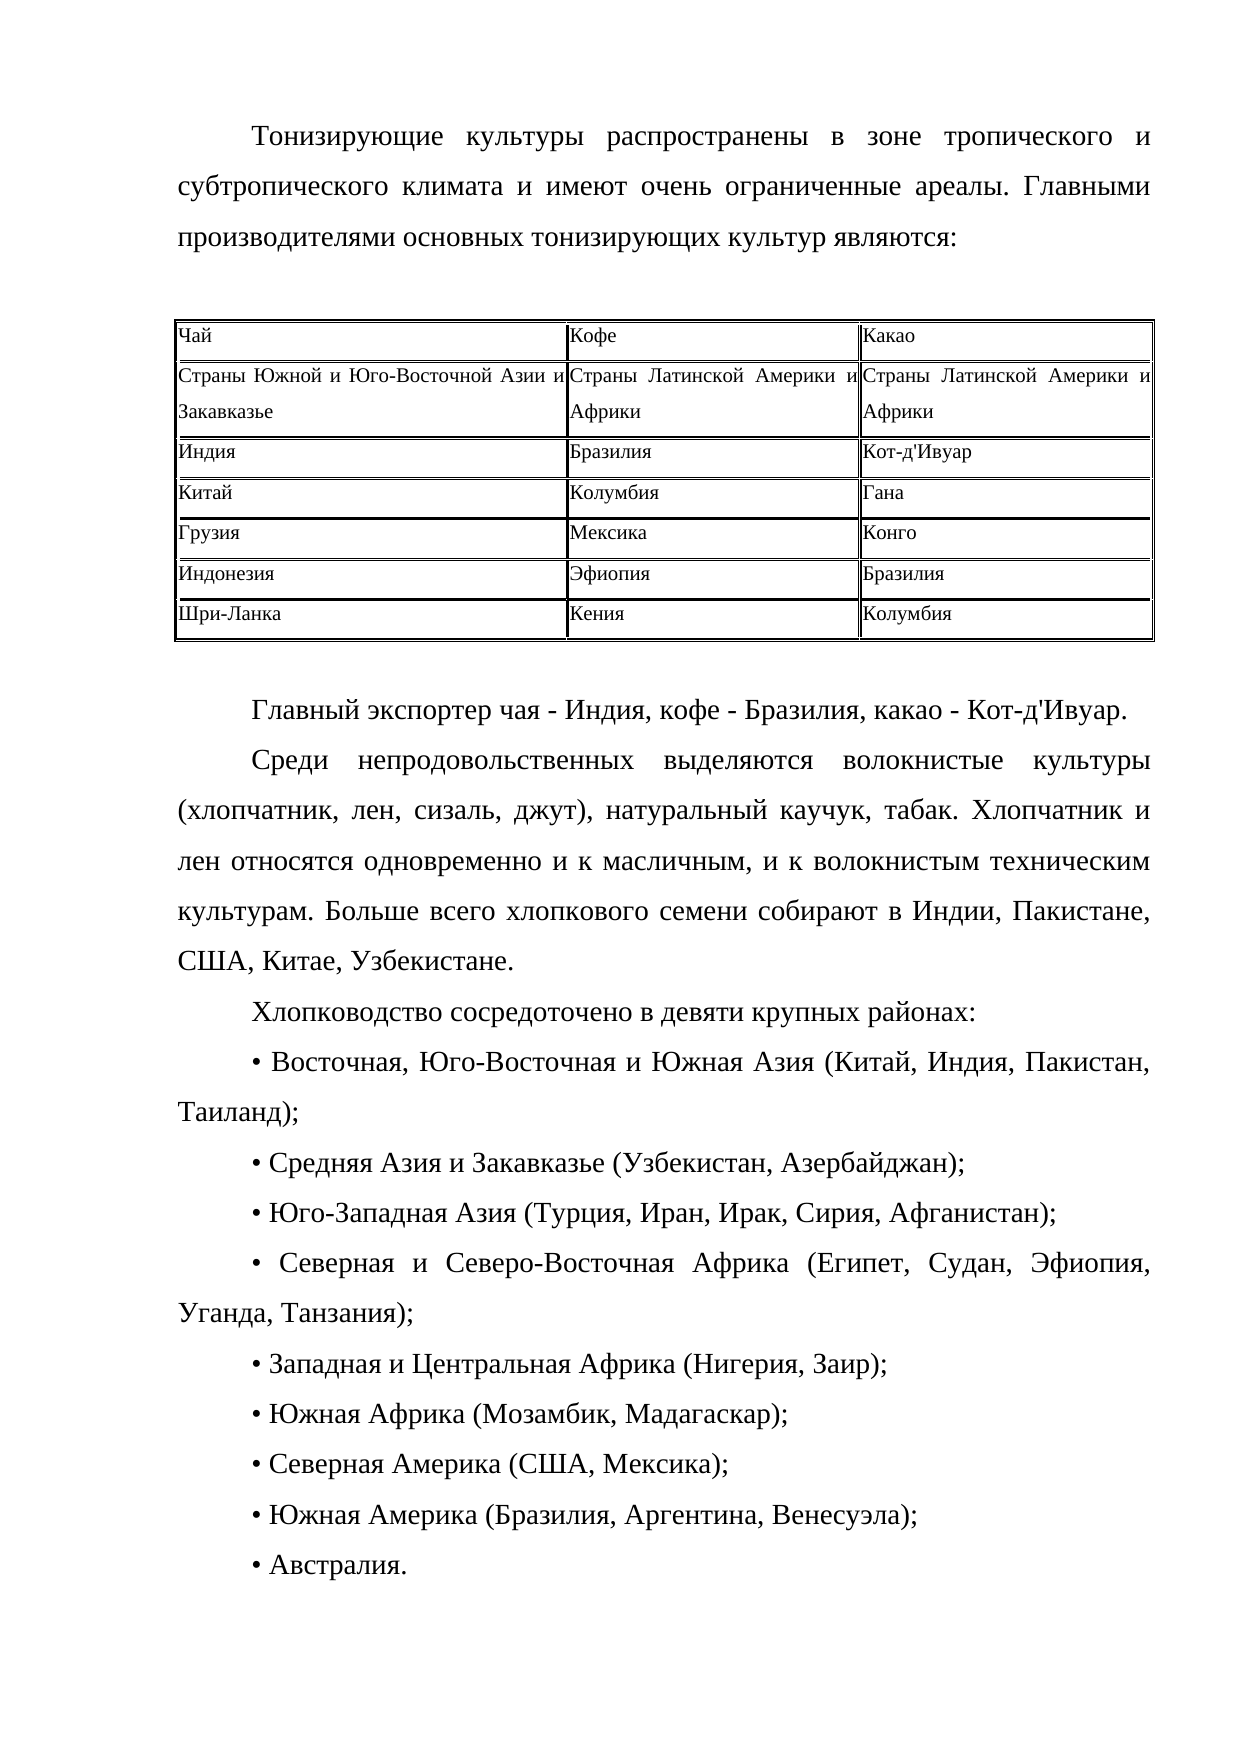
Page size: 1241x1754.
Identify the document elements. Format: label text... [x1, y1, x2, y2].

table_cell Кот-д'Ивуар [862, 436, 1152, 477]
table_cell Бразилия [862, 558, 1152, 598]
text Тонизирующие культуры распространены в зоне тропического и субтропического климата и имеют очень ограниченные ареалы. Главными производителями основных тонизирующих культур являются: [177, 118, 1152, 252]
table_cell Кения [567, 598, 860, 638]
text • Средняя Азия и Закавказье (Узбекистан, Азербайджан); [177, 1145, 1152, 1178]
text • Южная Африка (Мозамбик, Мадагаскар); [177, 1396, 1152, 1430]
text • Северная Америка (США, Мексика); [177, 1447, 1152, 1480]
table_cell Индия [177, 436, 566, 477]
table_cell Гана [860, 477, 1153, 517]
table_cell Страны Южной и Юго-Восточной Азии и Закавказье [176, 360, 567, 436]
table_cell Индонезия [177, 558, 566, 598]
table_cell Страны Латинской Америки и Африки [569, 363, 858, 436]
table_header Какао [860, 323, 1152, 360]
table_cell Эфиопия [569, 561, 858, 598]
table_header Кофе [567, 321, 860, 360]
text • Северная и Северо-Восточная Африка (Египет, Судан, Эфиопия, Уганда, Танзания); [177, 1245, 1152, 1329]
table_cell Бразилия [569, 440, 858, 477]
table_cell Грузия [177, 517, 566, 557]
table_header Чай [177, 321, 567, 360]
table_cell Конго [862, 517, 1152, 557]
text Хлопководство сосредоточено в девяти крупных районах: [177, 994, 1152, 1027]
table_cell Колумбия [569, 480, 858, 517]
text • Западная и Центральная Африка (Нигерия, Заир); [177, 1346, 1152, 1379]
text • Южная Америка (Бразилия, Аргентина, Венесуэла); [177, 1497, 1152, 1530]
text • Восточная, Юго-Восточная и Южная Азия (Китай, Индия, Пакистан, Таиланд); [177, 1044, 1152, 1128]
table_cell Страны Латинской Америки и Африки [860, 360, 1153, 436]
table_cell Шри-Ланка [176, 598, 567, 638]
text Главный экспортер чая - Индия, кофе - Бразилия, какао - Кот-д'Ивуар. [177, 692, 1152, 725]
table_cell Колумбия [860, 598, 1153, 638]
table_cell Мексика [569, 520, 858, 557]
text • Австралия. [177, 1547, 1152, 1581]
text • Юго-Западная Азия (Турция, Иран, Ирак, Сирия, Афганистан); [177, 1195, 1152, 1228]
text Среди непродовольственных выделяются волокнистые культуры (хлопчатник, лен, сизаль, джут), натуральный каучук, табак. Хлопчатник и лен относятся одновременно и к масличным, и к волокнистым техническим культурам. Больше всего хлопкового семени собирают в Индии, Пакистане, США, Китае, Узбекистане. [177, 742, 1152, 977]
table_cell Китай [176, 477, 567, 517]
